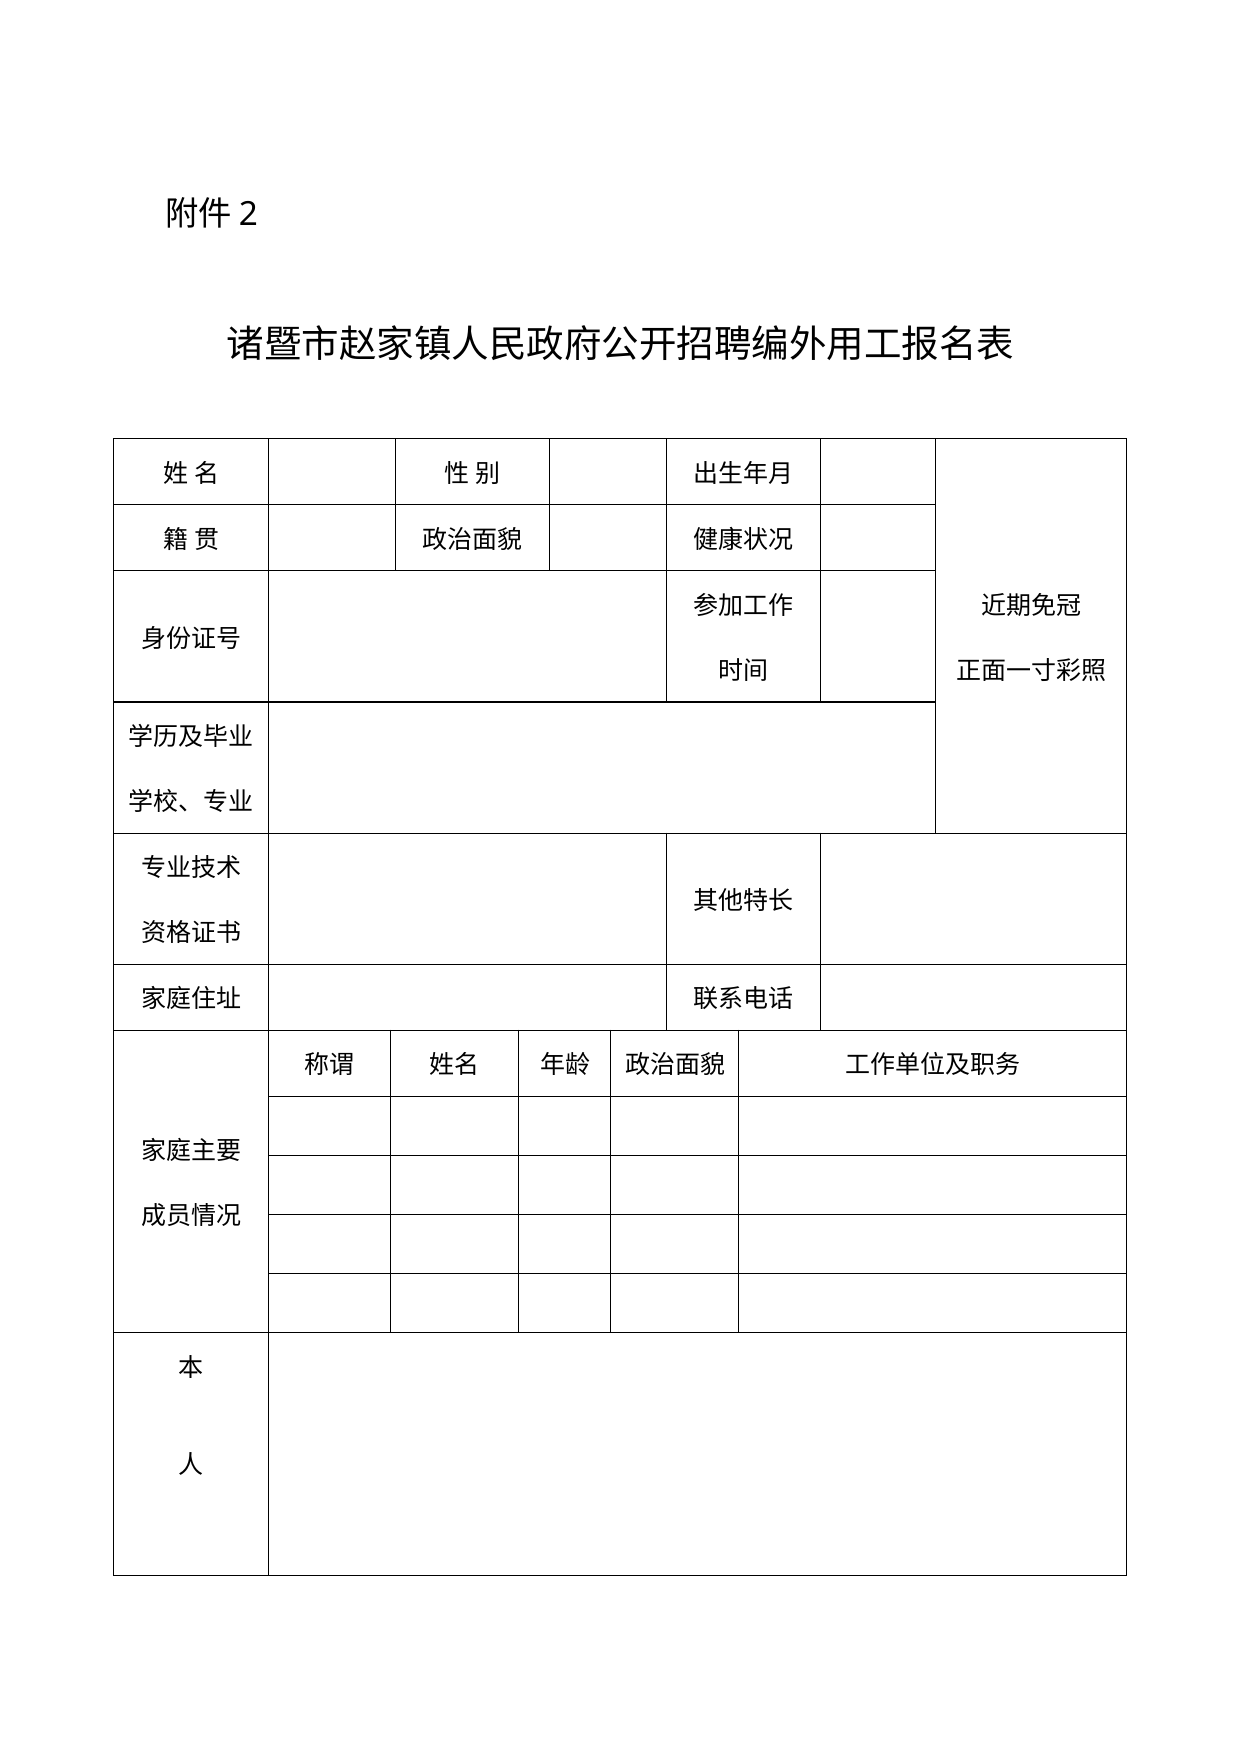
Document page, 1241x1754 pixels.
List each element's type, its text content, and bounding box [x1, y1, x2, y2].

table_cell 其他特长 [667, 834, 820, 963]
table_cell [550, 505, 666, 570]
text 诸暨市赵家镇人民政府公开招聘编外用工报名表 [165, 308, 1075, 373]
table_header 性 别 [396, 439, 549, 504]
table_cell [739, 1156, 1126, 1214]
table_header [269, 439, 395, 504]
table_cell [519, 1274, 610, 1332]
table_cell [739, 1274, 1126, 1332]
table_cell [611, 1215, 738, 1273]
table_cell [821, 571, 935, 701]
table_cell [391, 1156, 518, 1214]
table_cell [739, 1215, 1126, 1273]
table_cell 年龄 [519, 1031, 610, 1096]
table_cell [269, 1333, 1126, 1575]
table_cell [611, 1156, 738, 1214]
table_cell [269, 1274, 390, 1332]
table_cell 家庭住址 [114, 965, 268, 1029]
table_cell [611, 1274, 738, 1332]
table_cell [821, 965, 1126, 1029]
table_cell [519, 1215, 610, 1273]
table_cell 称谓 [269, 1031, 390, 1096]
table_cell 专业技术 资格证书 [114, 834, 268, 963]
table_header 姓 名 [114, 439, 268, 504]
table_cell 籍 贯 [114, 505, 268, 570]
table_cell 健康状况 [667, 505, 820, 570]
table_cell [269, 1097, 390, 1154]
table_cell [269, 571, 666, 701]
table_cell [269, 834, 666, 963]
table_cell [391, 1274, 518, 1332]
table_cell [821, 505, 935, 570]
table_cell [269, 965, 666, 1029]
table_header [550, 439, 666, 504]
table_cell 工作单位及职务 [739, 1031, 1126, 1096]
table_header 近期免冠 正面一寸彩照 [936, 439, 1126, 832]
table_cell [269, 1215, 390, 1273]
table_cell [269, 1156, 390, 1214]
table_header 出生年月 [667, 439, 820, 504]
table_cell 本 人 简 历 [114, 1333, 268, 1575]
table_cell [739, 1097, 1126, 1154]
table_cell [391, 1097, 518, 1154]
table_cell [391, 1215, 518, 1273]
table_cell [269, 703, 935, 832]
table_header [821, 439, 935, 504]
table_cell 政治面貌 [611, 1031, 738, 1096]
table_cell [269, 505, 395, 570]
table_cell 家庭主要 成员情况 [114, 1031, 268, 1332]
text 附件2 [165, 178, 1075, 243]
table_cell [821, 834, 1126, 963]
table_cell 参加工作 时间 [667, 571, 820, 701]
table_cell 政治面貌 [396, 505, 549, 570]
table_cell 身份证号 [114, 571, 268, 701]
table_cell 姓名 [391, 1031, 518, 1096]
table_cell 联系电话 [667, 965, 820, 1029]
table_cell [519, 1097, 610, 1154]
table_cell 学历及毕业学校、专业 [114, 703, 268, 832]
table_cell [519, 1156, 610, 1214]
table_cell [611, 1097, 738, 1154]
